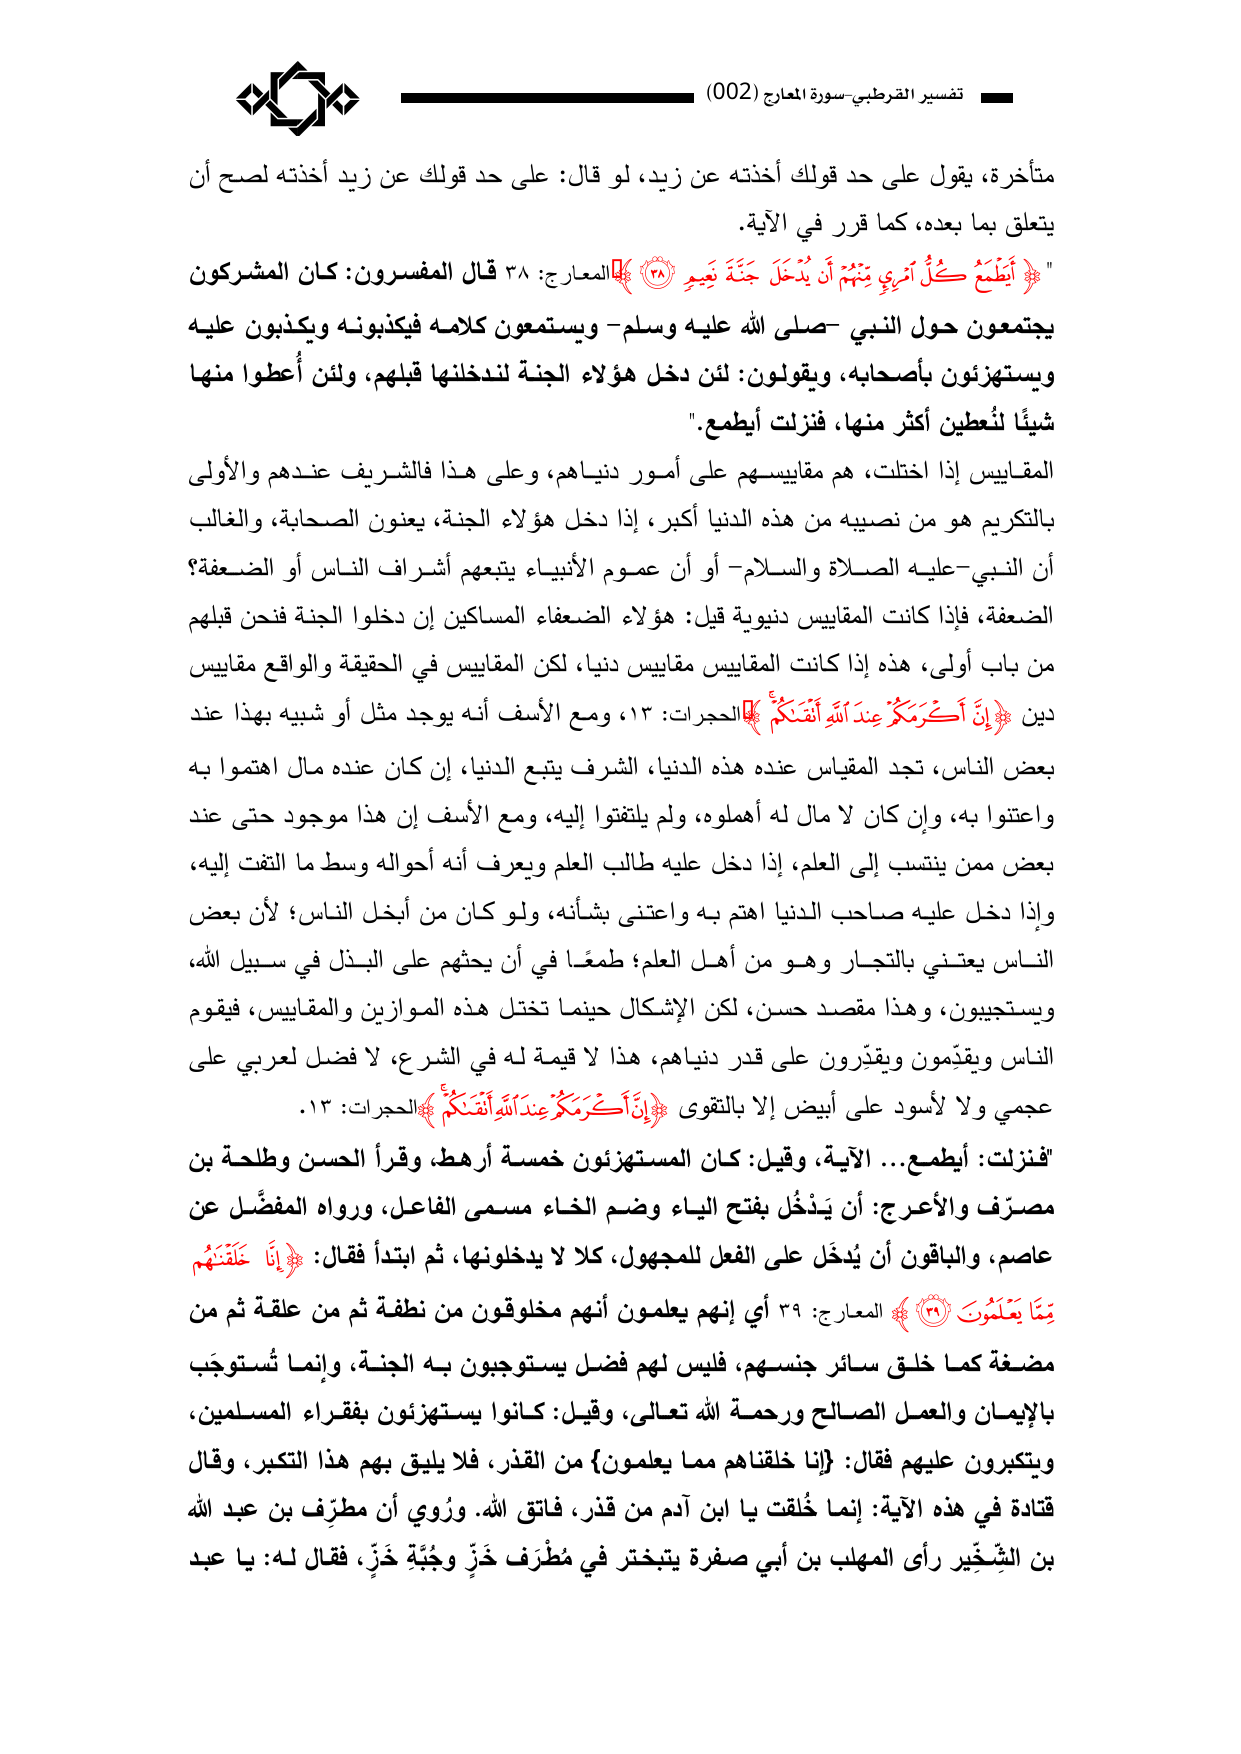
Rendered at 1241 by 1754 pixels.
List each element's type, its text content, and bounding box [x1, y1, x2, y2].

text المقاييس إذا اختلت، هم مقاييسهم على أمور دنياهم، وعلى هذا فالشريف عندهم والأولى بالتكريم هو من نصيبه من هذه الدنيا أكبر، إذا دخل هؤلاء الجنة، يعنون الصحابة، والغالب أن النبي-عليه الصلاة والسلام- أو أن عموم الأنبياء يتبعهم أشراف الناس أو الضعفة؟ الضعفة، فإذا كانت المقاييس دنيوية قيل: هؤلاء الضعفاء المساكين إن دخلوا الجنة فنحن قبلهم من باب أولى، هذه إذا كانت المقاييس مقاييس دنيا، لكن المقاييس في الحقيقة والواقع مقاييس دين ﮋ ﮁ ﮂ ﮃ ﮄ ﮅﮆ ﮊ الحجرات: ١٣ ، ومع الأسف أنه يوجد مثل أو شبيه بهذا عند بعض الناس، تجد المقياس عنده هذه الدنيا، الشرف يتبع الدنيا، إن كان عنده مال اهتموا به واعتنوا به، وإن كان لا مال له أهملوه، ولم يلتفتوا إليه، ومع الأسف إن هذا موجود حتى عند بعض ممن ينتسب إلى العلم، إذا دخل عليه طالب العلم ويعرف أنه أحواله وسط ما التفت إليه، وإذا دخل عليه صاحب الدنيا اهتم به واعتنى بشأنه، ولو كان من أبخل الناس؛ لأن بعض الناس يعتني بالتجار وهو من أهل العلم؛ طمعًا في أن يحثهم على البذل في سبيل الله، ويستجيبون، وهذا مقصد حسن، لكن الإشكال حينما تختل هذه الموازين والمقاييس، فيقوم الناس ويقدِّمون ويقدِّرون على قدر دنياهم، هذا لا قيمة له في الشرع، لا فضل لعربي على عجمي ولا لأسود على أبيض إلا بالتقوى ﮋ ﮁ ﮂ ﮃ ﮄ ﮅﮆ ﮊ الحجرات: ١٣. [187, 446, 1053, 1134]
text " ﮋ ﰉ ﰊ ﰋ ﰌ ﰍ ﰎ ﰏ ﰐ ﰑ ﮊ المعارج: ٣٨ قال المفسرون: كان المشركون يجتمعون حول النبي -صلى الله عليه وسلم- ويستمعون كلامه فيكذبونه ويكذبون عليه ويستهزئون بأصحابه، ويقولون: لئن دخل هؤلاء الجنة لندخلنها قبلهم، ولئن أُعطوا منها شيئًا لنُعطين أكثر منها، فنزلت أيطمع." [187, 247, 1053, 446]
text متأخرة، يقول على حد قولك أخذته عن زيد، لو قال: على حد قولك عن زيد أخذته لصح أن يتعلق بما بعده، كما قرر في الآية. [187, 150, 1053, 247]
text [187, 1134, 1053, 1581]
